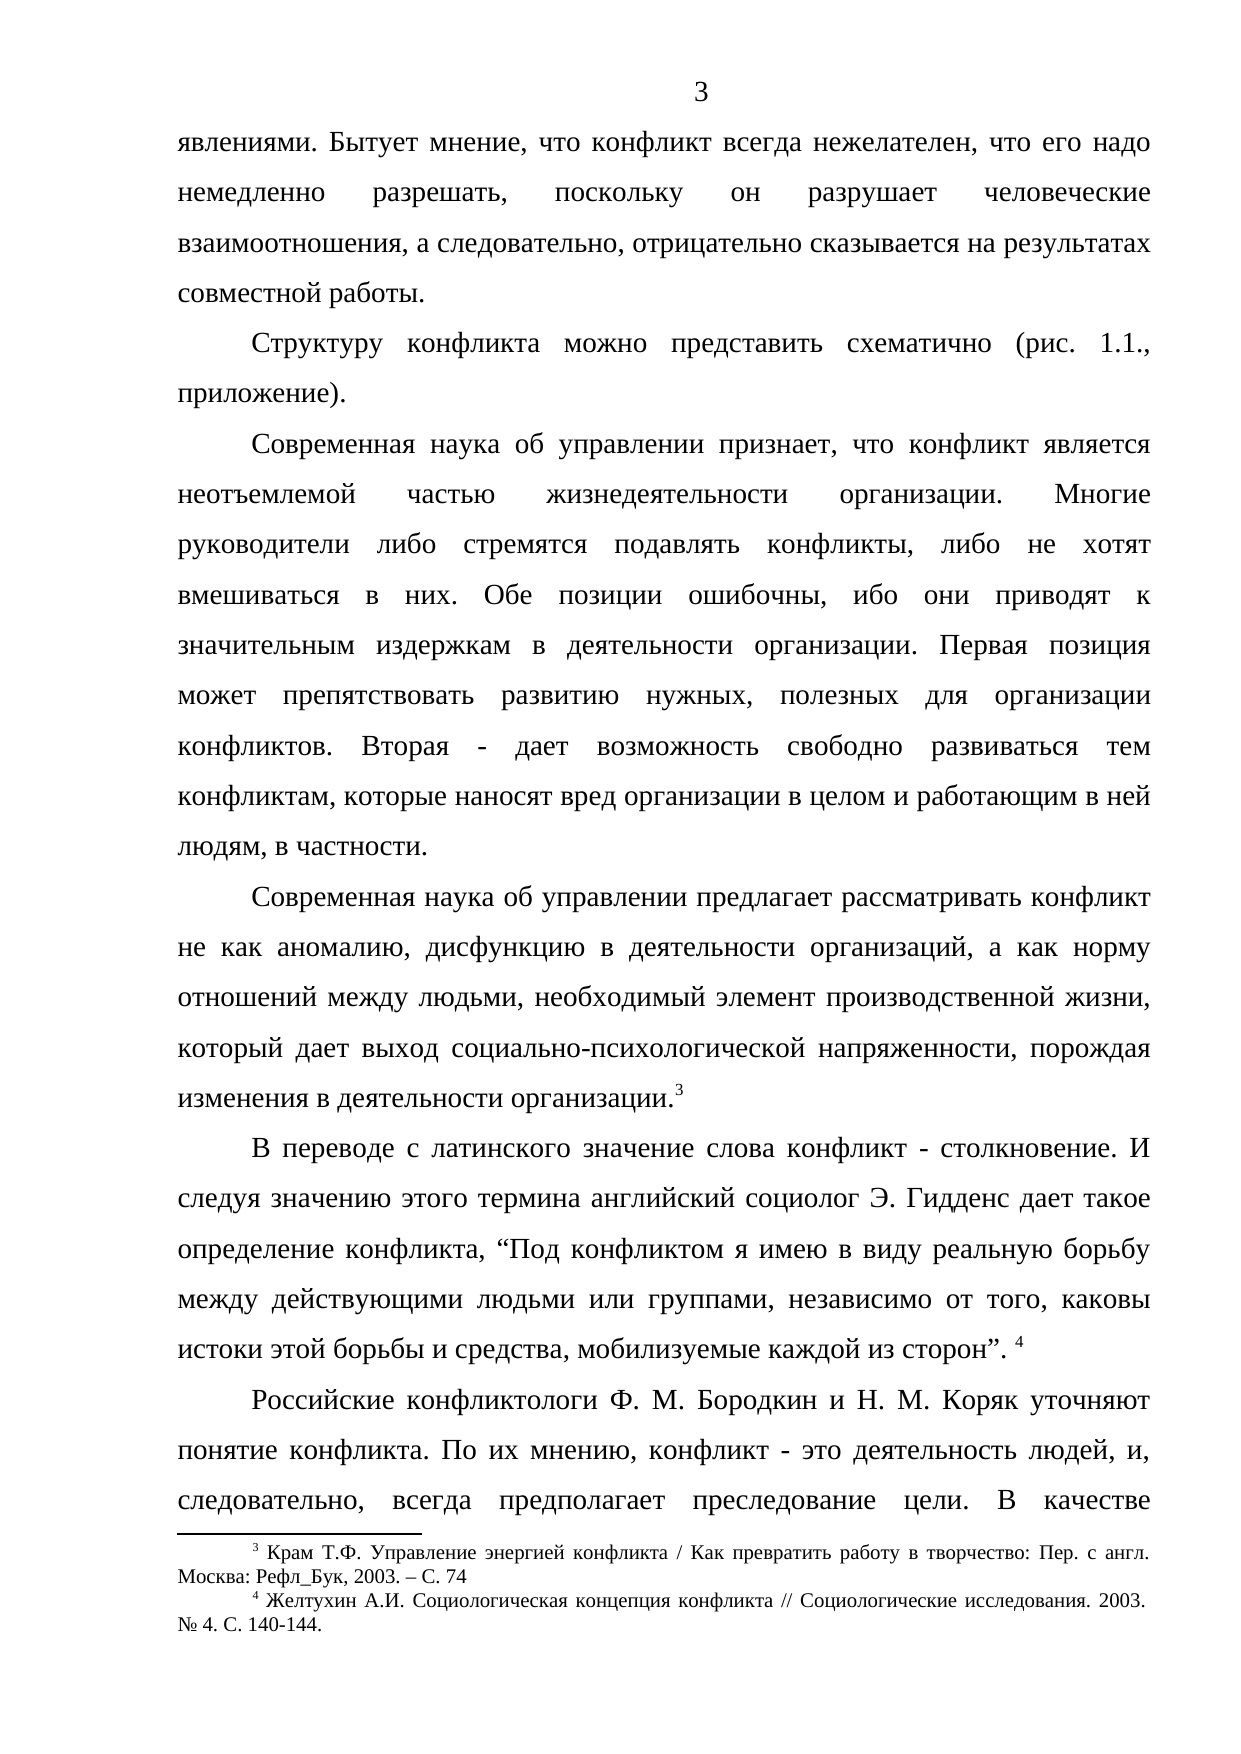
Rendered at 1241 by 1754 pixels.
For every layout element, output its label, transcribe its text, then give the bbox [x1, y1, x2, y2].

text Современная наука об управлении признает, что конфликт является неотъемлемой частью жизнедеятельности организации. Многие руководители либо стремятся подавлять конфликты, либо не хотят вмешиваться в них. Обе позиции ошибочны, ибо они приводят к значительным издержкам в деятельности организации. Первая позиция может препятствовать развитию нужных, полезных для организации конфликтов. Вторая - дает возможность свободно развиваться тем конфликтам, которые наносят вред организации в целом и работающим в ней людям, в частности. [177, 426, 1152, 862]
text Структуру конфликта можно представить схематично (рис. 1.1., приложение). [177, 325, 1152, 409]
text Современная наука об управлении предлагает рассматривать конфликт не как аномалию, дисфункцию в деятельности организаций, а как норму отношений между людьми, необходимый элемент производственной жизни, который дает выход социально-психологической напряженности, порождая изменения в деятельности организации. [177, 879, 1152, 1113]
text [177, 124, 1152, 308]
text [177, 1382, 1152, 1516]
text В переводе с латинского значение слова конфликт - столкновение. И следуя значению этого термина английский социолог Э. Гидденс дает такое определение конфликта, “Под конфликтом я имею в виду реальную борьбу между действующими людьми или группами, независимо от того, каковы истоки этой борьбы и средства, мобилизуемые каждой из сторон”. [177, 1130, 1152, 1365]
